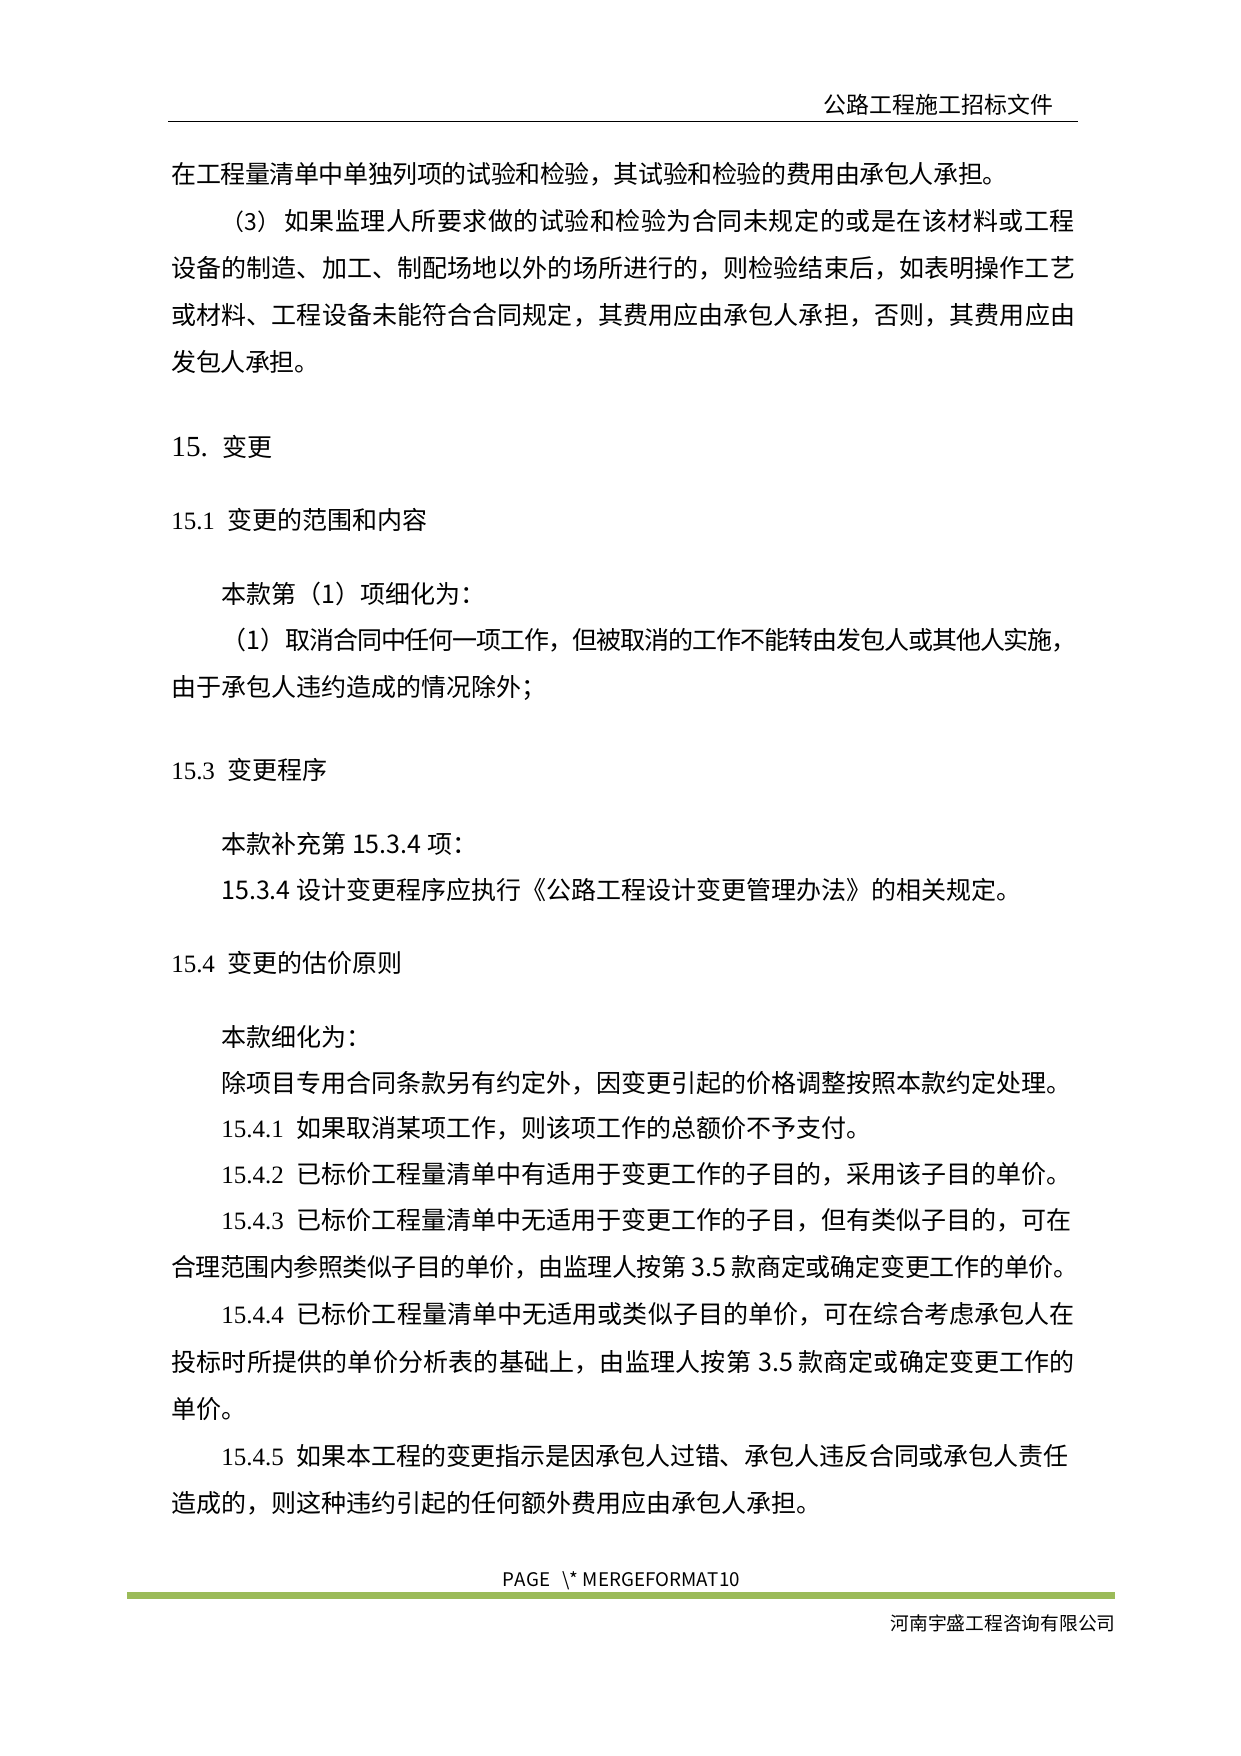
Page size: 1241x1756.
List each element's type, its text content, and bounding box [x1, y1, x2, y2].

list 如果监理人所要求做的试验和检验为合同未规定的或是在该材料或工程设备的制造、加工、制配场地以外的场所进行的，则检验结束后，如表明操作工艺或材料、工程设备未能符合合同规定，其费用应由承包人承担，否则，其费用应由发包人承担。 [171, 201, 1075, 379]
text 本款第（1）项细化为： [221, 574, 1115, 610]
list 如果本工程的变更指示是因承包人过错、承包人违反合同或承包人责任造成的，则这种违约引起的任何额外费用应由承包人承担。 [171, 1436, 1075, 1520]
list 已标价工程量清单中无适用或类似子目的单价，可在综合考虑承包人在投标时所提供的单价分析表的基础上，由监理人按第 3.5款商定或确定变更工作的单价。 [171, 1295, 1075, 1425]
list 已标价工程量清单中无适用于变更工作的子目，但有类似子目的，可在合理范围内参照类似子目的单价，由监理人按第 3.5 款商定或确定变更工作的单价。 [171, 1201, 1088, 1284]
text 除项目专用合同条款另有约定外，因变更引起的价格调整按照本款约定处理。 [221, 1063, 1115, 1099]
list 如果取消某项工作，则该项工作的总额价不予支付。 [221, 1109, 1115, 1145]
list 变更的估价原则 [171, 943, 1115, 980]
text 本款细化为： [221, 1017, 1115, 1053]
list 已标价工程量清单中有适用于变更工作的子目的，采用该子目的单价。 [221, 1155, 1115, 1191]
text 本款补充第 15.3.4 项： [221, 824, 1115, 861]
list 变更程序 [171, 751, 1115, 787]
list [171, 154, 1075, 190]
text 15.3.4 设计变更程序应执行《公路工程设计变更管理办法》的相关规定。 [221, 870, 1115, 907]
text （1）取消合同中任何一项工作，但被取消的工作不能转由发包人或其他人实施，由于承包人违约造成的情况除外； [171, 620, 1088, 703]
subtitle 变更 [171, 427, 1115, 463]
list 变更的范围和内容 [171, 501, 1115, 537]
